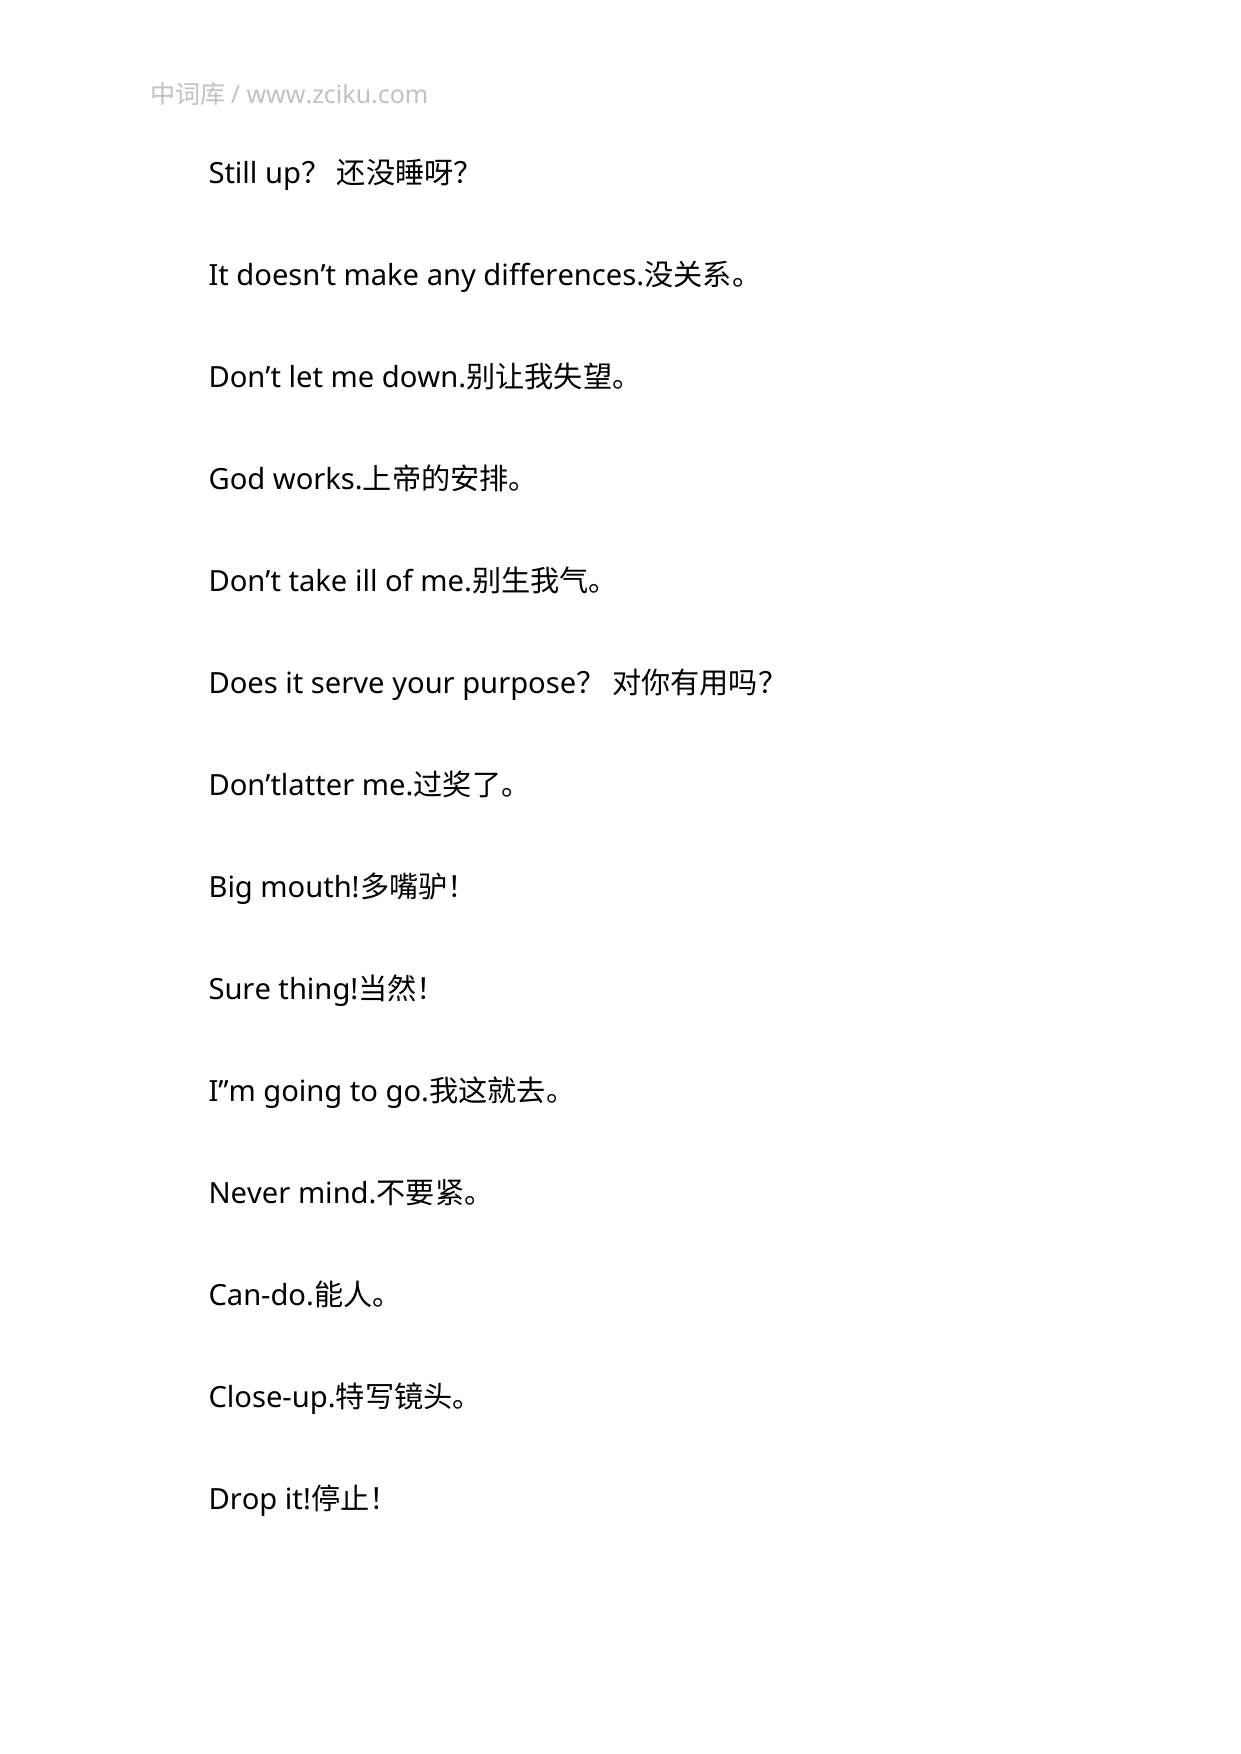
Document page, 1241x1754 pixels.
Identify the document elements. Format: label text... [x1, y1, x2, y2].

text Don’t take ill of me.别生我气。 [150, 558, 1090, 600]
text Still up？ 还没睡呀？ [150, 150, 1090, 192]
text Drop it!停止！ [150, 1476, 1090, 1518]
text God works.上帝的安排。 [150, 456, 1090, 498]
text I’’m going to go.我这就去。 [150, 1068, 1090, 1110]
text Close-up.特写镜头。 [150, 1374, 1090, 1416]
text Sure thing!当然！ [150, 966, 1090, 1008]
text Big mouth!多嘴驴！ [150, 864, 1090, 906]
text It doesn’t make any differences.没关系。 [150, 252, 1090, 294]
text Does it serve your purpose？ 对你有用吗？ [150, 660, 1090, 702]
text Can-do.能人。 [150, 1272, 1090, 1314]
text Don’t let me down.别让我失望。 [150, 354, 1090, 396]
text Don’tlatter me.过奖了。 [150, 762, 1090, 804]
text Never mind.不要紧。 [150, 1170, 1090, 1212]
